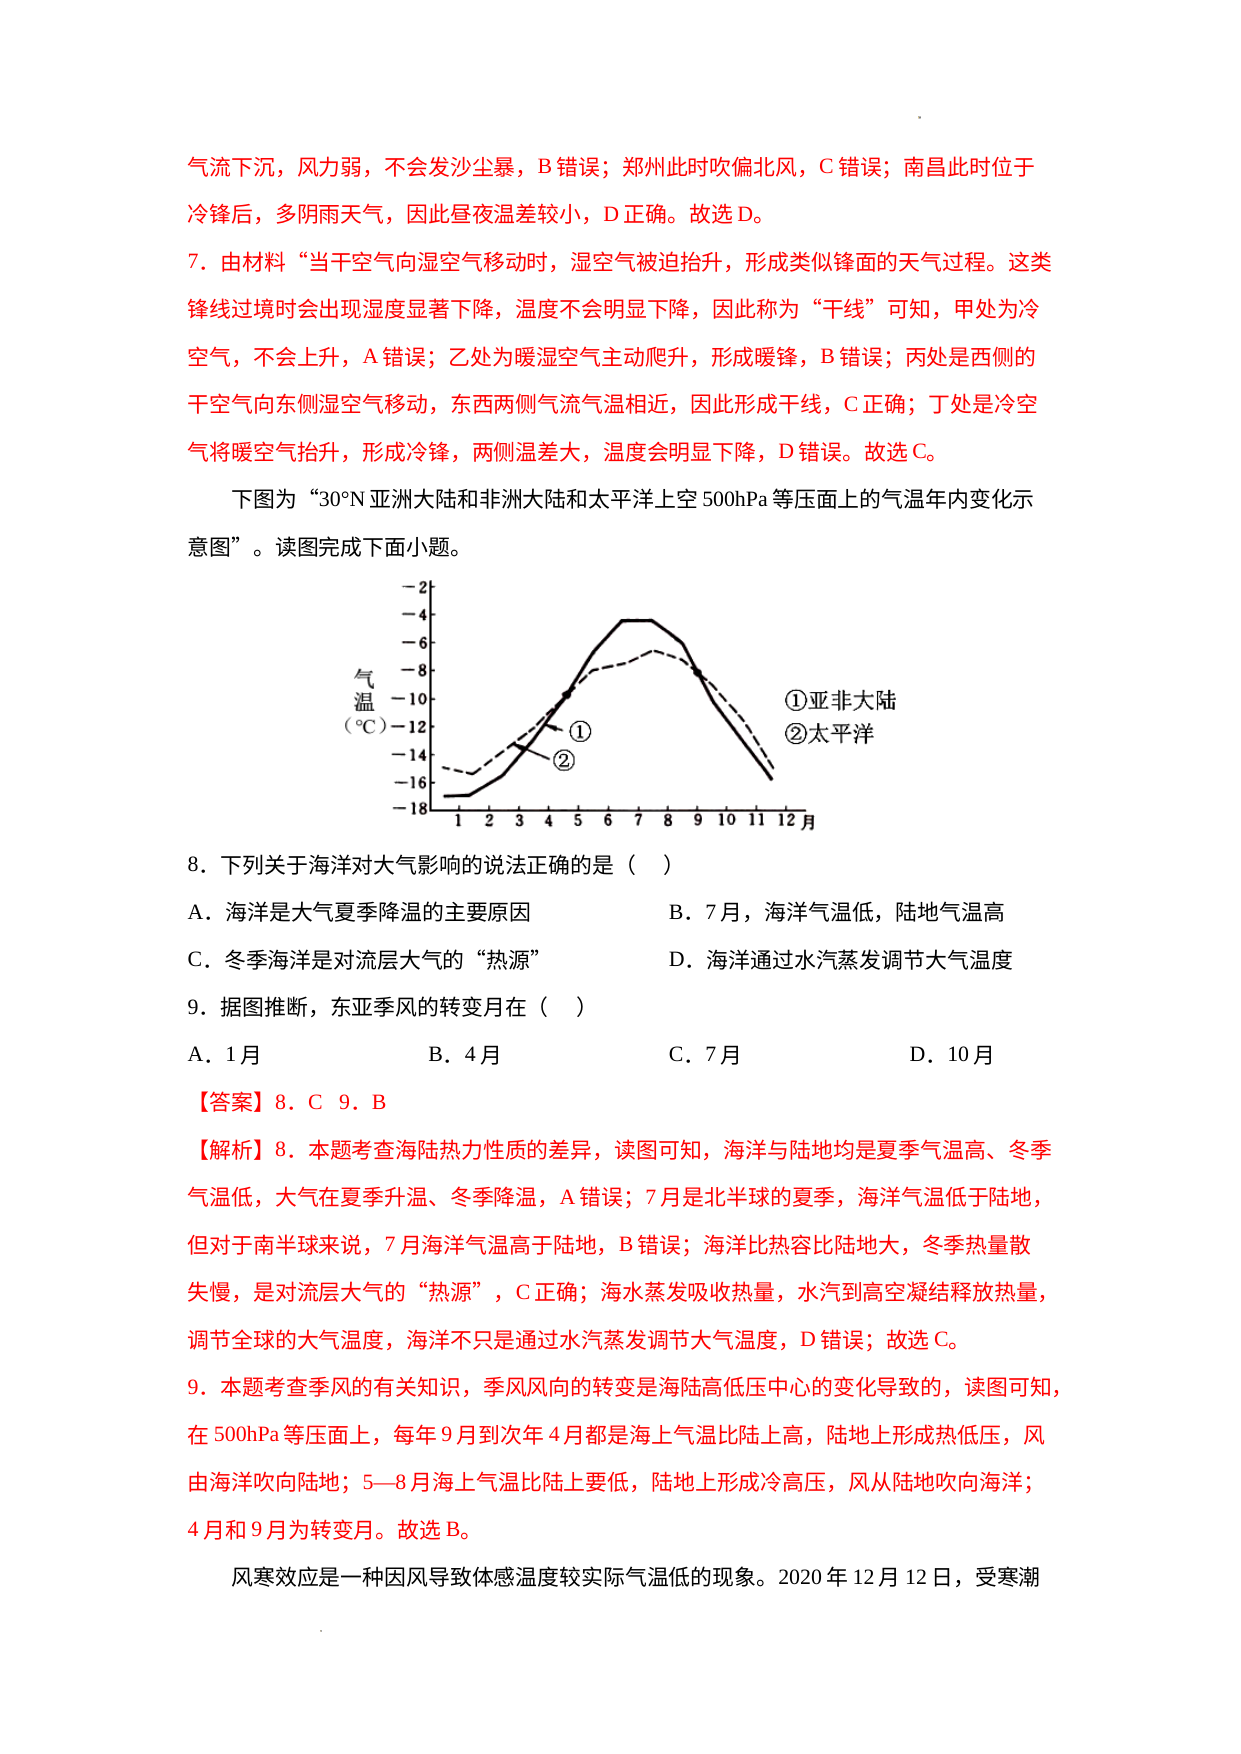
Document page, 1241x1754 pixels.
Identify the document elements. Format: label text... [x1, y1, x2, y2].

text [187, 150, 1053, 229]
text 【答案】8．C 9．B [187, 1085, 1053, 1117]
text 下图为“30°N亚洲大陆和非洲大陆和太平洋上空500hPa等压面上的气温年内变化示意图”。读图完成下面小题。 [187, 482, 1053, 562]
text 8．下列关于海洋对大气影响的说法正确的是（ ） [187, 848, 1053, 879]
text A．1月 B．4月 C．7月 D．10月 [187, 1038, 1053, 1069]
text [187, 1560, 1053, 1592]
text 7．由材料“当干空气向湿空气移动时，湿空气被迫抬升，形成类似锋面的天气过程。这类锋线过境时会出现湿度显著下降，温度不会明显下降，因此称为“干线”可知，甲处为冷空气，不会上升，A错误；乙处为暖湿空气主动爬升，形成暖锋，B错误；丙处是西侧的干空气向东侧湿空气移动，东西两侧气流气温相近，因此形成干线，C正确；丁处是冷空气将暖空气抬升，形成冷锋，两侧温差大，温度会明显下降，D错误。故选C。 [187, 245, 1053, 467]
text A．海洋是大气夏季降温的主要原因 B．7月，海洋气温低，陆地气温高 [187, 895, 1053, 927]
text C．冬季海洋是对流层大气的“热源” D．海洋通过水汽蒸发调节大气温度 [187, 943, 1053, 974]
picture [343, 577, 897, 836]
text 【解析】8．本题考查海陆热力性质的差异，读图可知，海洋与陆地均是夏季气温高、冬季气温低，大气在夏季升温、冬季降温，A错误；7月是北半球的夏季，海洋气温低于陆地，但对于南半球来说，7月海洋气温高于陆地，B错误；海洋比热容比陆地大，冬季热量散失慢，是对流层大气的“热源”，C正确；海水蒸发吸收热量，水汽到高空凝结释放热量，调节全球的大气温度，海洋不只是通过水汽蒸发调节大气温度，D错误；故选C。 [187, 1133, 1053, 1354]
text 9．据图推断，东亚季风的转变月在（ ） [187, 990, 1053, 1022]
text 9．本题考查季风的有关知识，季风风向的转变是海陆高低压中心的变化导致的，读图可知，在500hPa等压面上，每年9月到次年4月都是海上气温比陆上高，陆地上形成热低压，风由海洋吹向陆地；5—8月海上气温比陆上要低，陆地上形成冷高压，风从陆地吹向海洋；4月和9月为转变月。故选B。 [187, 1370, 1053, 1544]
